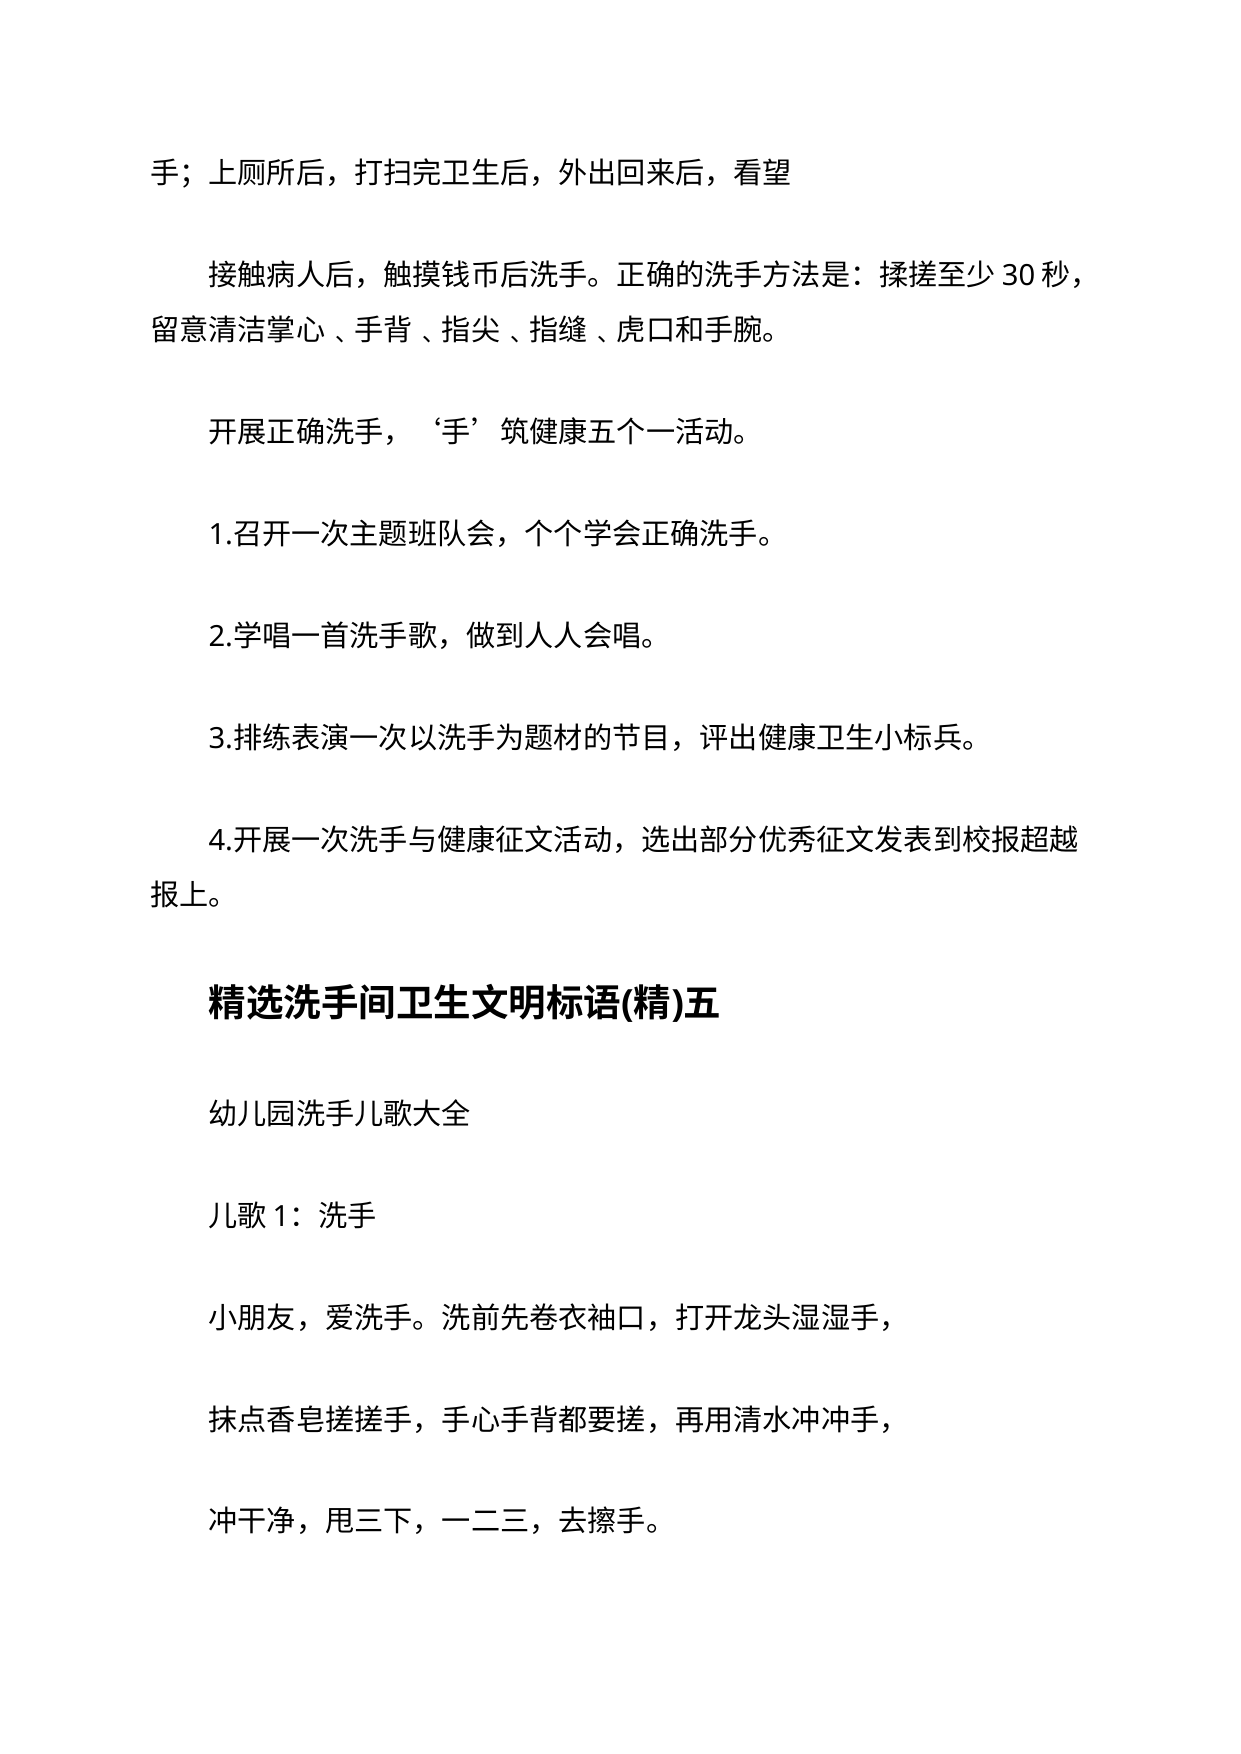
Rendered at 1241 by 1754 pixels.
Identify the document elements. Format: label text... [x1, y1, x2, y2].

text 1.召开一次主题班队会，个个学会正确洗手。 [150, 510, 1090, 553]
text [150, 150, 1090, 192]
text 3.排练表演一次以洗手为题材的节目，评出健康卫生小标兵。 [150, 714, 1090, 757]
text 幼儿园洗手儿歌大全 [150, 1091, 1090, 1133]
text 精选洗手间卫生文明标语(精)五 [150, 973, 1090, 1027]
text 小朋友，爱洗手。洗前先卷衣袖口，打开龙头湿湿手， [150, 1294, 1090, 1337]
text 接触病人后，触摸钱币后洗手。正确的洗手方法是：揉搓至少30秒，留意清洁掌心﹑手背﹑指尖﹑指缝﹑虎口和手腕。 [150, 252, 1090, 349]
text 儿歌1：洗手 [150, 1192, 1090, 1235]
text 开展正确洗手，‘手’筑健康五个一活动。 [150, 408, 1090, 451]
text 2.学唱一首洗手歌，做到人人会唱。 [150, 612, 1090, 655]
text 冲干净，甩三下，一二三，去擦手。 [150, 1498, 1090, 1540]
text 4.开展一次洗手与健康征文活动，选出部分优秀征文发表到校报超越报上。 [150, 816, 1090, 913]
text 抹点香皂搓搓手，手心手背都要搓，再用清水冲冲手， [150, 1396, 1090, 1438]
